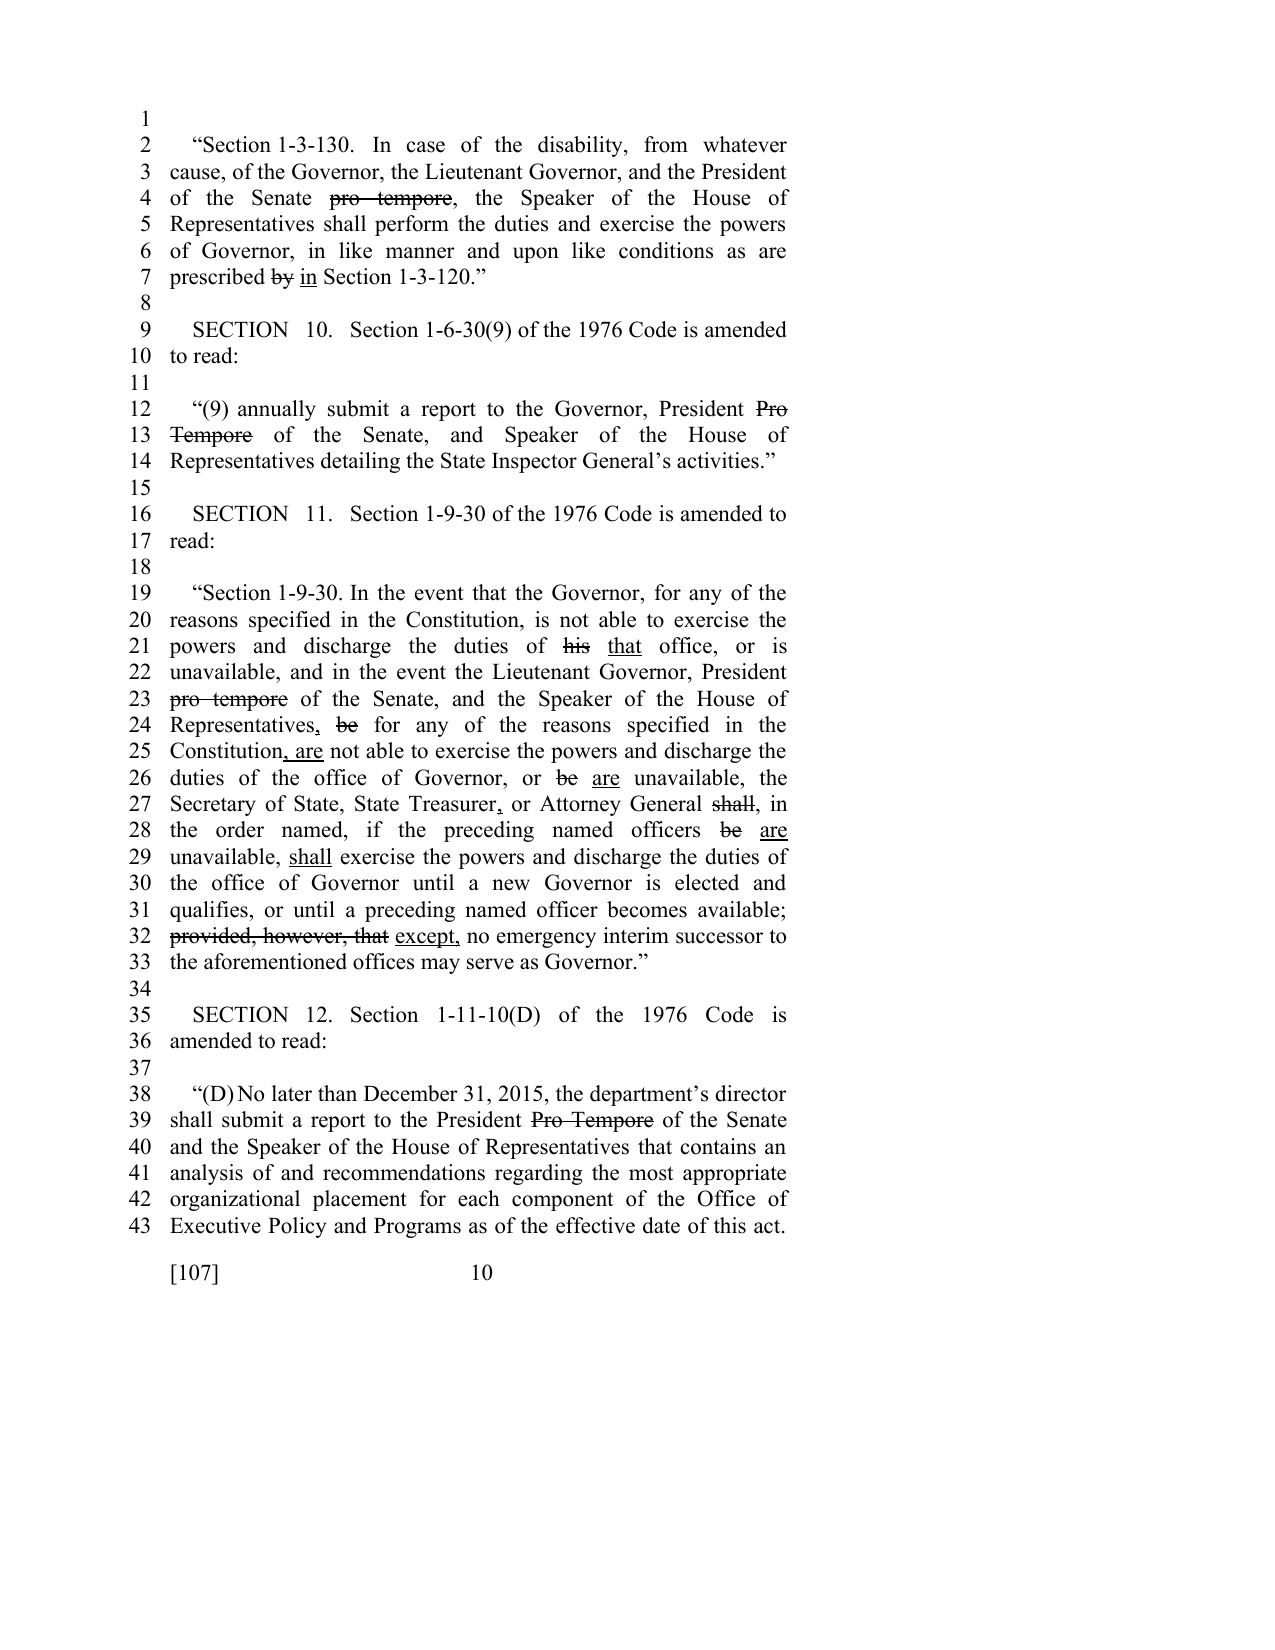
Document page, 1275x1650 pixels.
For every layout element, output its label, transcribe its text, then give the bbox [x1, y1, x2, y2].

text “Section 1-9-30. In the event that the Governor, for any of the reasons specified in the Constitution, is not able to exercise the powers and discharge the duties of his that office, or is unavailable, and in the event the Lieutenant Governor, President pro tempore of the Senate, and the Speaker of the House of Representatives, be for any of the reasons specified in the Constitution, are not able to exercise the powers and discharge the duties of the office of Governor, or be are unavailable, the Secretary of State, State Treasurer, or Attorney General shall, in the order named, if the preceding named officers be are unavailable, shall exercise the powers and discharge the duties of the office of Governor until a new Governor is elected and qualifies, or until a preceding named officer becomes available; provided, however, that except, no emergency interim successor to the aforementioned offices may serve as Governor.” [169, 579, 787, 975]
text SECTION 10. Section 1-6-30(9) of the 1976 Code is amended to read: [169, 316, 787, 368]
text “(9) annually submit a report to the Governor, President Pro Tempore of the Senate, and Speaker of the House of Representatives detailing the State Inspector General’s activities.” [169, 395, 787, 474]
text SECTION 11. Section 1-9-30 of the 1976 Code is amended to read: [169, 500, 787, 553]
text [169, 1080, 787, 1238]
text SECTION 12. Section 1-11-10(D) of the 1976 Code is amended to read: [169, 1001, 787, 1054]
text “Section 1-3-130. In case of the disability, from whatever cause, of the Governor, the Lieutenant Governor, and the President of the Senate pro tempore, the Speaker of the House of Representatives shall perform the duties and exercise the powers of Governor, in like manner and upon like conditions as are prescribed by in Section 1-3-120.” [169, 131, 787, 289]
